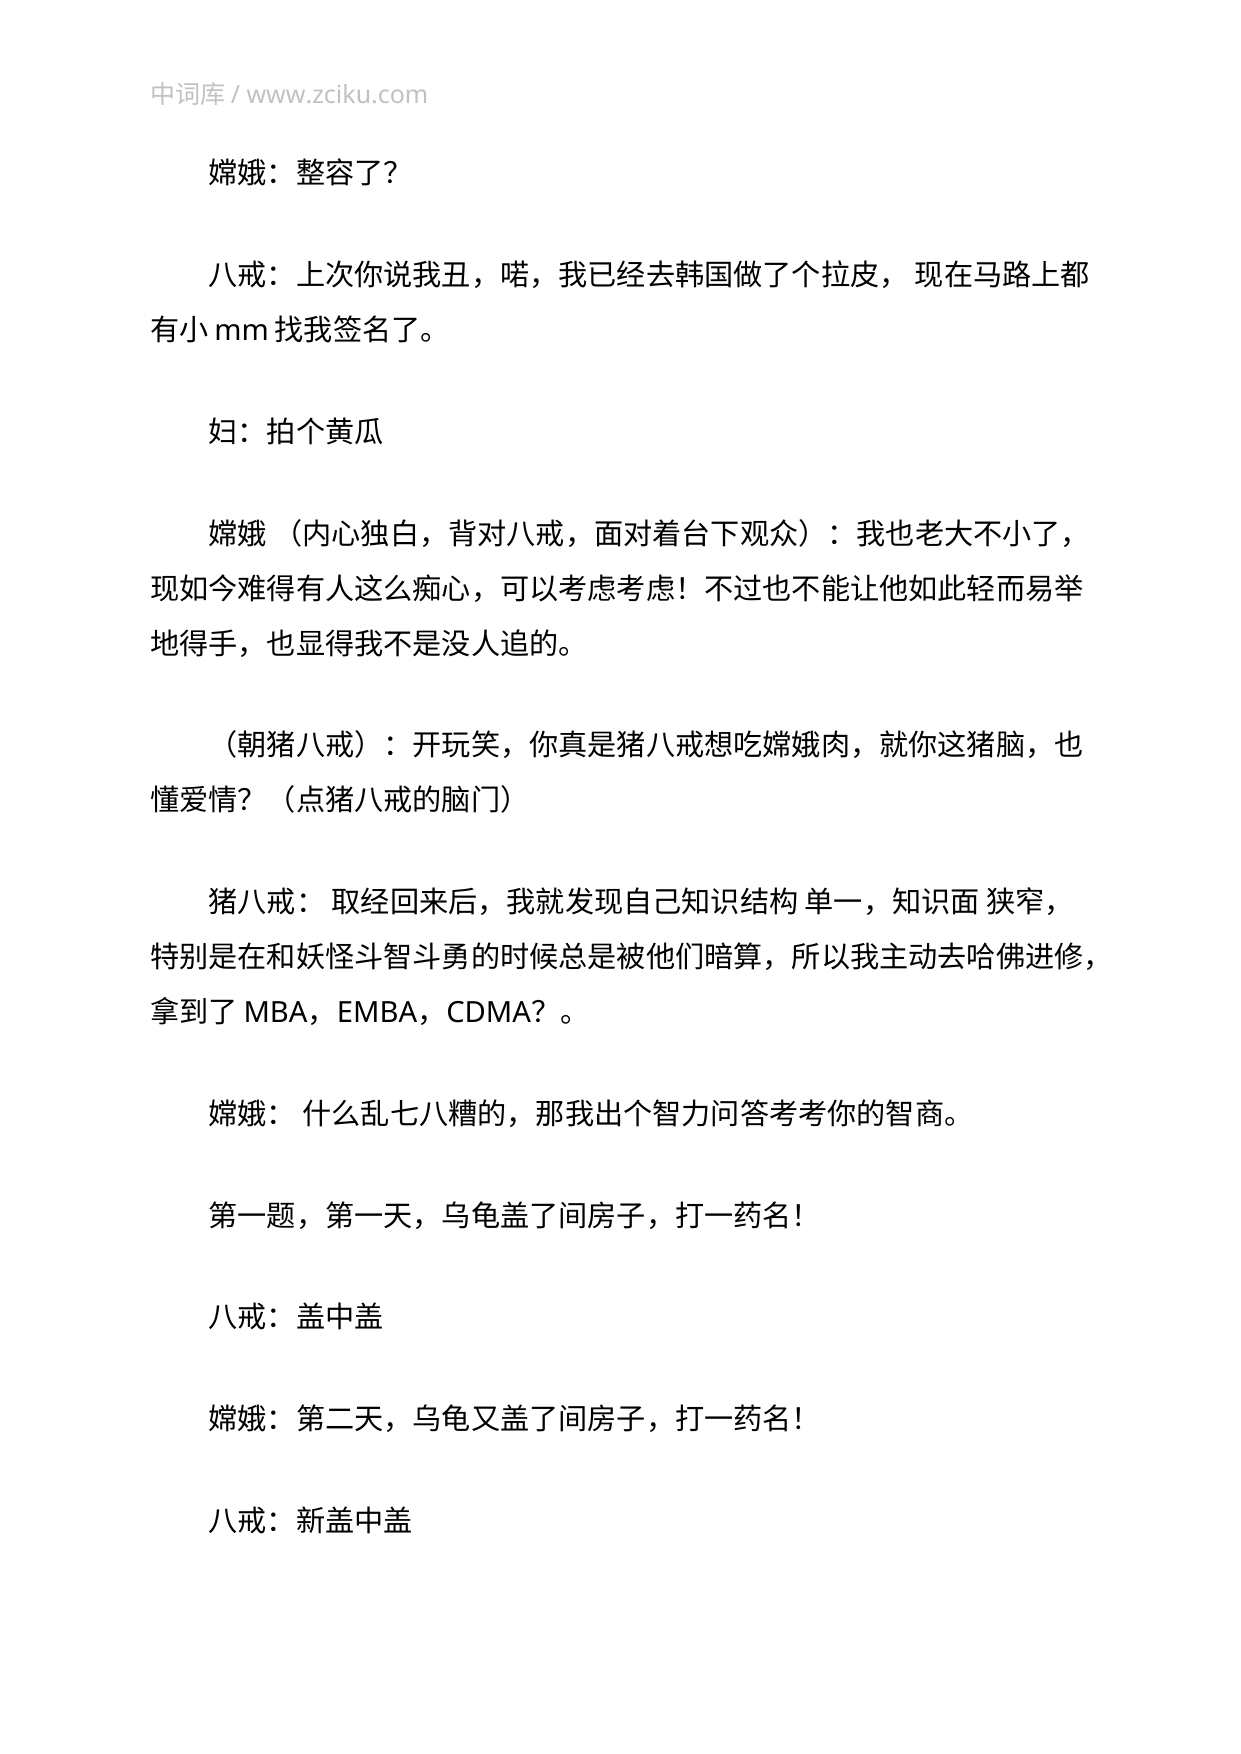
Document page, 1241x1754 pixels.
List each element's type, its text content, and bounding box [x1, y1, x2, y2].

text 八戒：上次你说我丑，喏，我已经去韩国做了个拉皮， 现在马路上都有小mm找我签名了。 [150, 252, 1090, 349]
text （朝猪八戒）：开玩笑，你真是猪八戒想吃嫦娥肉，就你这猪脑，也懂爱情？（点猪八戒的脑门） [150, 722, 1090, 819]
text 第一题，第一天，乌龟盖了间房子，打一药名！ [150, 1192, 1090, 1234]
text 嫦娥： 什么乱七八糟的，那我出个智力问答考考你的智商。 [150, 1090, 1090, 1133]
text 嫦娥：第二天，乌龟又盖了间房子，打一药名！ [150, 1396, 1090, 1438]
text 妇：拍个黄瓜 [150, 409, 1090, 451]
text 八戒：盖中盖 [150, 1294, 1090, 1336]
text 猪八戒： 取经回来后，我就发现自己知识结构 单一，知识面 狭窄，特别是在和妖怪斗智斗勇的时候总是被他们暗算，所以我主动去哈佛进修，拿到了MBA，EMBA，CDMA？。 [150, 879, 1090, 1031]
text 嫦娥：整容了？ [150, 150, 1090, 192]
text 八戒：新盖中盖 [150, 1497, 1090, 1540]
text 嫦娥 （内心独白，背对八戒，面对着台下观众）：我也老大不小了，现如今难得有人这么痴心，可以考虑考虑！不过也不能让他如此轻而易举地得手，也显得我不是没人追的。 [150, 510, 1090, 662]
